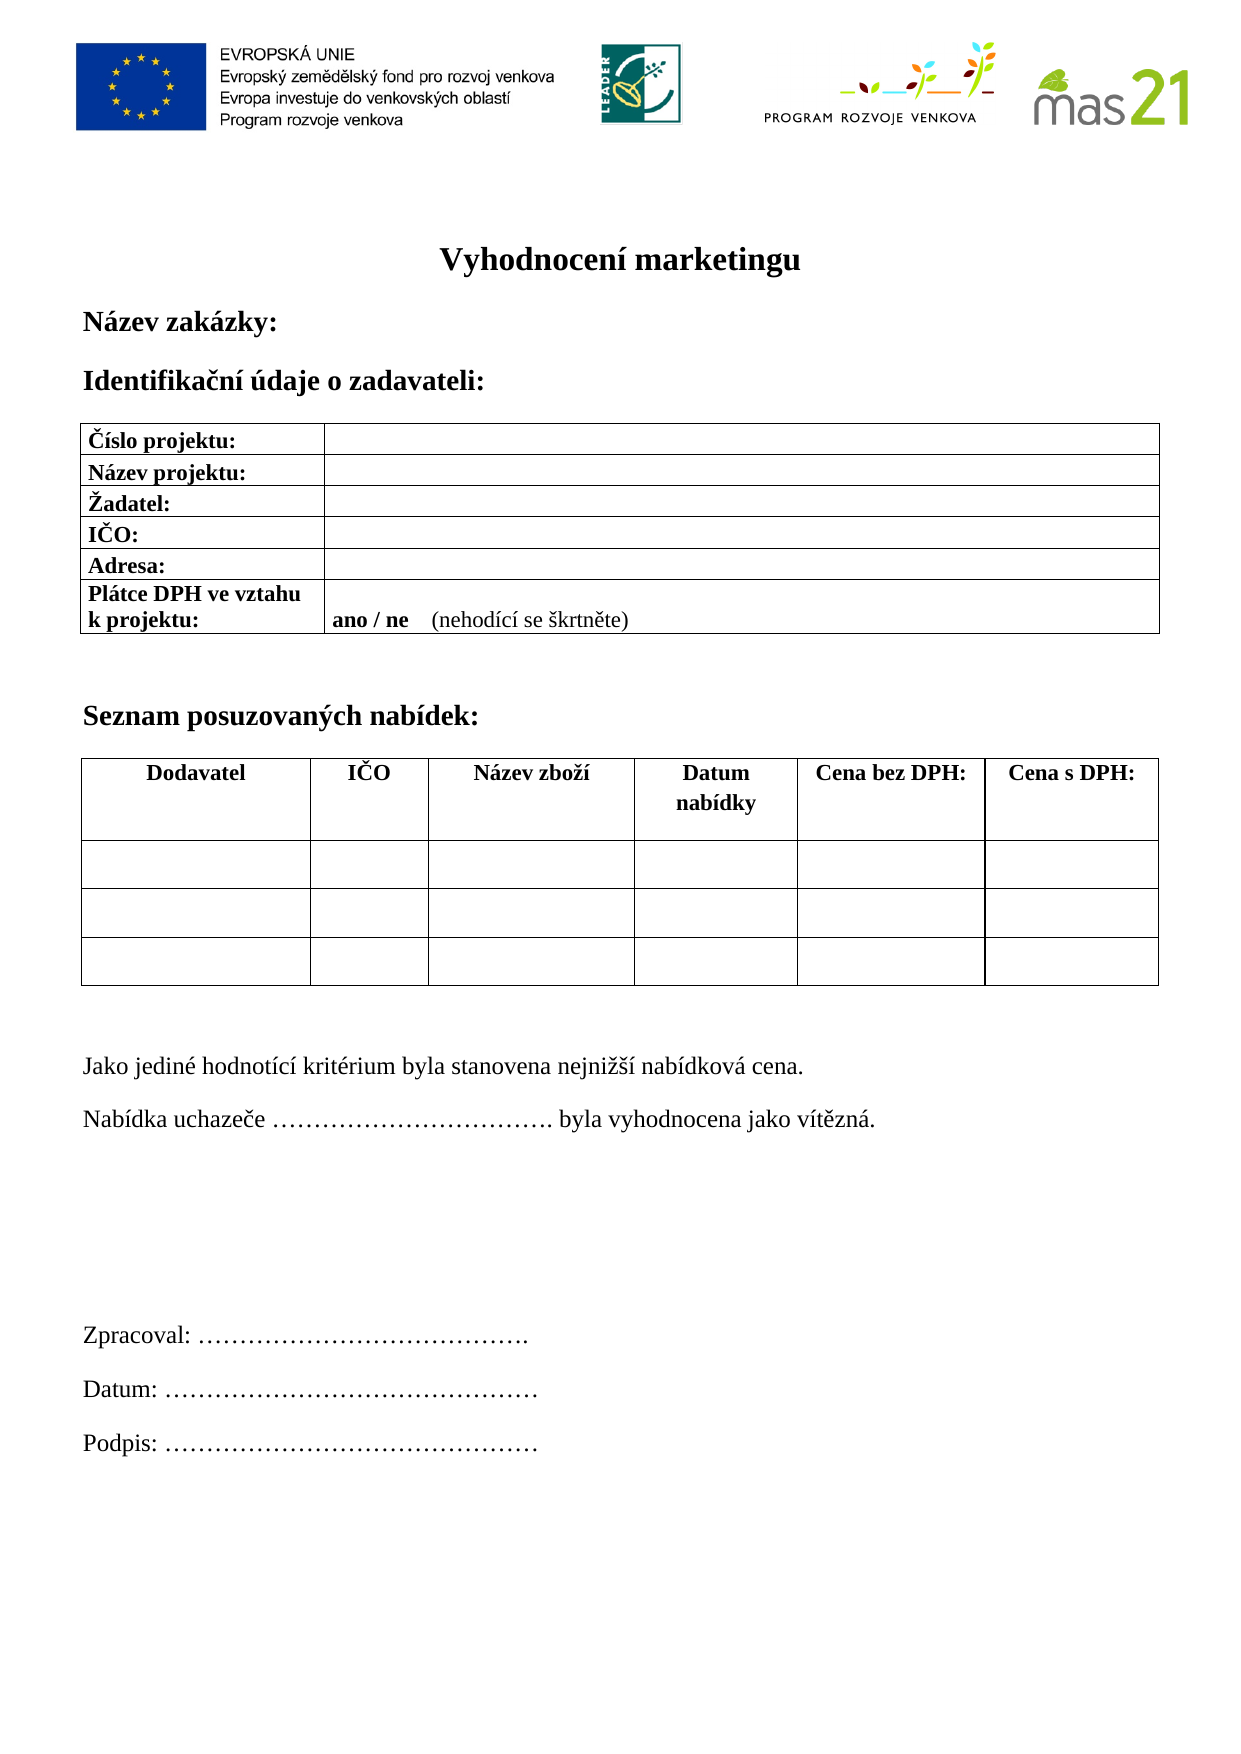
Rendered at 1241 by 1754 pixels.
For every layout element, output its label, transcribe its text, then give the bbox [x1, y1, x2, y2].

table_cell [325, 517, 1159, 547]
text Identifikační údaje o zadavateli: [83, 363, 1093, 397]
table_cell [635, 938, 797, 985]
table_cell [82, 889, 310, 937]
table_cell Plátce DPH ve vztahu k projektu: [81, 580, 324, 632]
text Datum: ……………………………………… [83, 1374, 1093, 1403]
table_cell [325, 549, 1159, 579]
table_cell [798, 841, 984, 888]
table_header Název zboží [429, 759, 634, 840]
table_header Datum nabídky [635, 759, 797, 840]
table_cell [311, 841, 428, 888]
picture [600, 42, 683, 125]
table_cell [325, 486, 1159, 516]
table_header Cena bez DPH: [798, 759, 984, 840]
table_cell [635, 841, 797, 888]
table_header Dodavatel [82, 759, 310, 840]
table_cell [798, 889, 984, 937]
table_cell Žadatel: [81, 486, 324, 516]
table_cell IČO: [81, 517, 324, 547]
table_cell [429, 938, 634, 985]
table_header IČO [311, 759, 428, 840]
table_header [325, 424, 1159, 454]
table_cell [429, 841, 634, 888]
text Název zakázky: [83, 304, 1093, 337]
table_cell Adresa: [81, 549, 324, 579]
table_cell [311, 938, 428, 985]
text Zpracoval: …………………………………. [83, 1320, 1093, 1349]
table_cell [82, 938, 310, 985]
table_header Cena s DPH: [986, 759, 1158, 840]
table_cell [635, 889, 797, 937]
picture [765, 42, 996, 125]
table_cell [986, 938, 1158, 985]
picture [1034, 69, 1188, 125]
table_cell [82, 841, 310, 888]
table_cell [429, 889, 634, 937]
text Nabídka uchazeče ……………………………. byla vyhodnocena jako vítězná. [83, 1104, 1093, 1133]
table_cell [986, 889, 1158, 937]
table_header Číslo projektu: [81, 424, 324, 454]
table_cell [325, 455, 1159, 485]
text Seznam posuzovaných nabídek: [83, 698, 1093, 732]
text Vyhodnocení marketingu [148, 239, 1093, 277]
table_cell Název projektu: [81, 455, 324, 485]
text Jako jediné hodnotící kritérium byla stanovena nejnižší nabídková cena. [83, 1051, 1093, 1079]
table_cell [311, 889, 428, 937]
text Podpis: ……………………………………… [83, 1428, 1093, 1456]
table_cell [798, 938, 984, 985]
table_cell ano / ne (nehodící se škrtněte) [325, 580, 1159, 632]
table_cell [986, 841, 1158, 888]
picture [71, 42, 566, 133]
